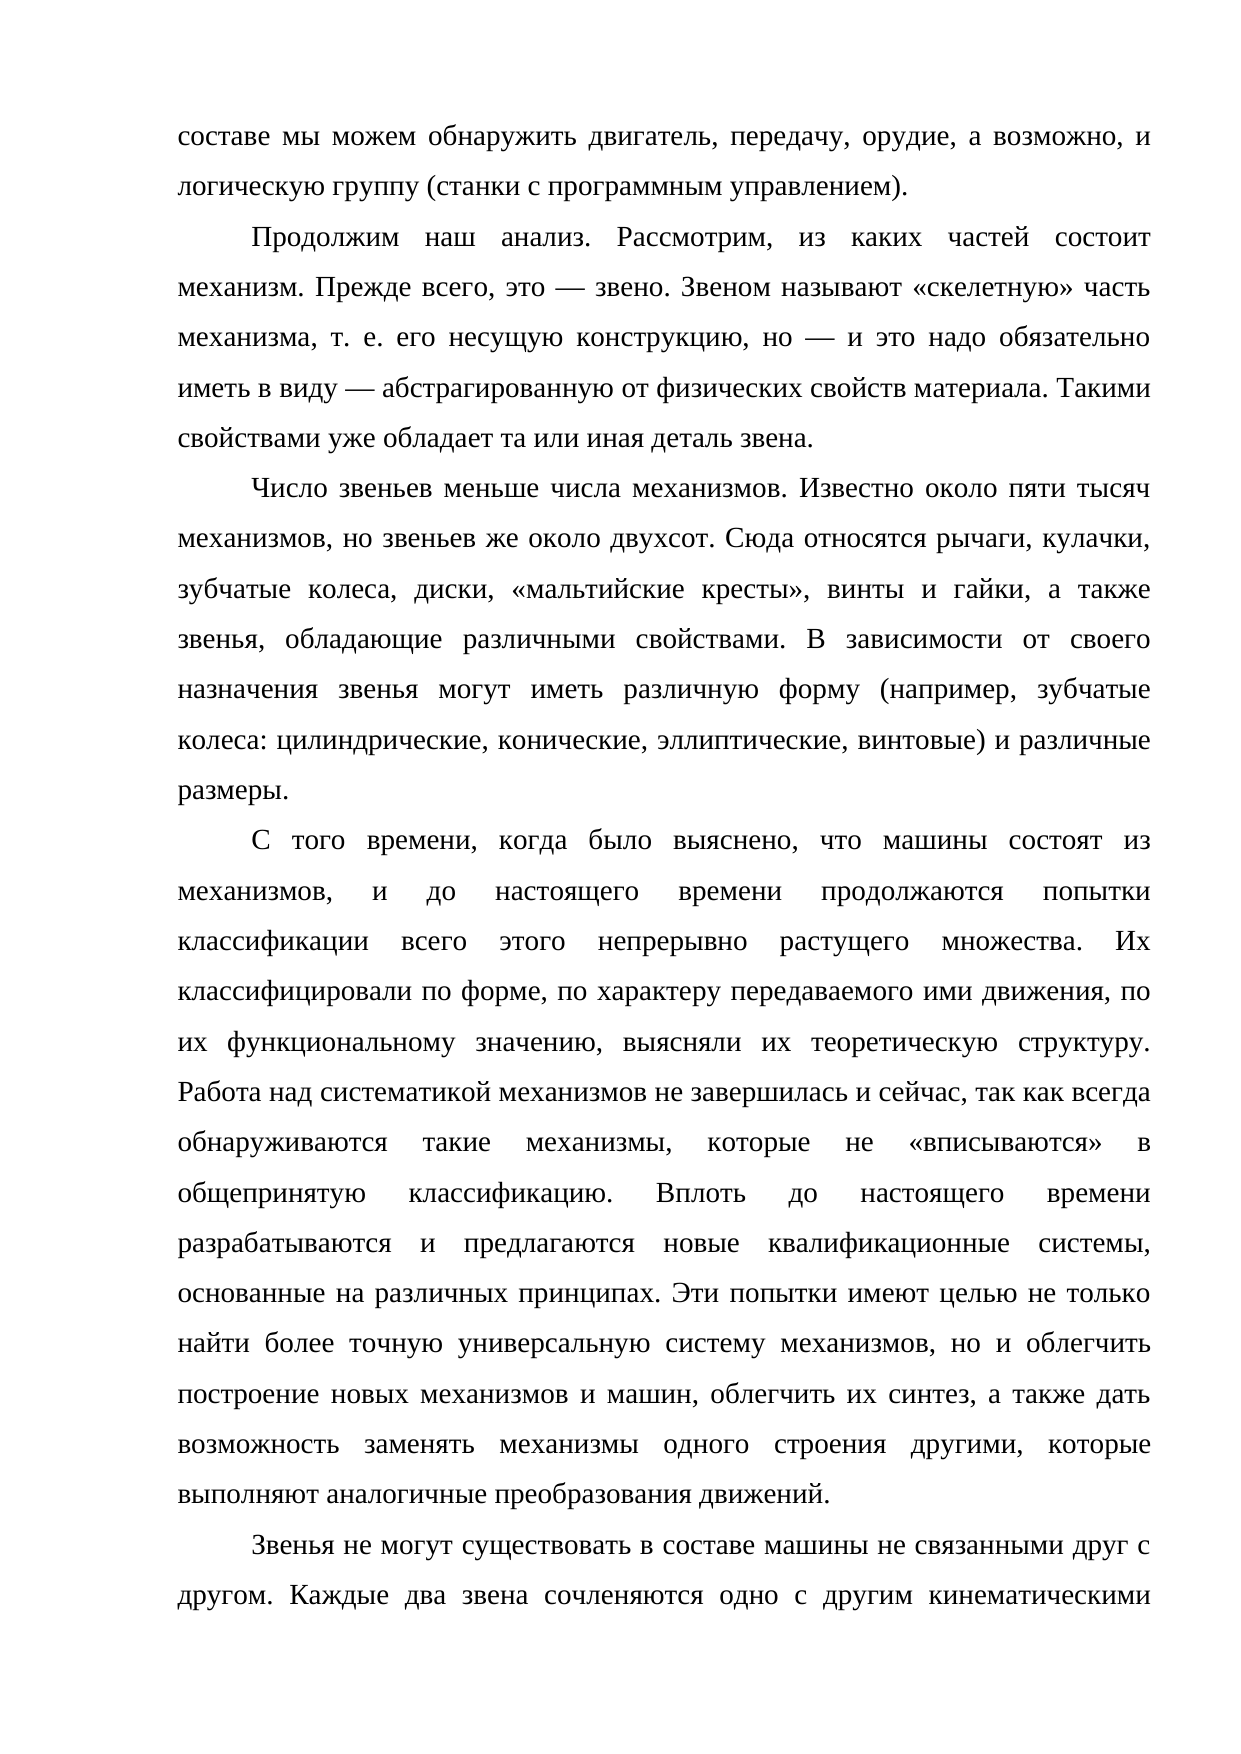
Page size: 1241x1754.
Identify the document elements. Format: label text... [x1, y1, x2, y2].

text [177, 1527, 1152, 1611]
text Продолжим наш анализ. Рассмотрим, из каких частей состоит механизм. Прежде всего, это — звено. Звеном называют «скелетную» часть механизма, т. е. его несущую конструкцию, но — и это надо обязательно иметь в виду — абстрагированную от физических свойств материала. Такими свойствами уже обладает та или иная деталь звена. [177, 219, 1152, 453]
text Число звеньев меньше числа механизмов. Известно около пяти тысяч механизмов, но звеньев же около двухсот. Сюда относятся рычаги, кулачки, зубчатые колеса, диски, «мальтийские кресты», винты и гайки, а также звенья, обладающие различными свойствами. В зависимости от своего назначения звенья могут иметь различную форму (например, зубчатые колеса: цилиндрические, конические, эллиптические, винтовые) и различные размеры. [177, 470, 1152, 806]
text С того времени, когда было выяснено, что машины состоят из механизмов, и до настоящего времени продолжаются попытки классификации всего этого непрерывно растущего множества. Их классифицировали по форме, по характеру передаваемого ими движения, по их функциональному значению, выясняли их теоретическую структуру. Работа над систематикой механизмов не завершилась и сейчас, так как всегда обнаруживаются такие механизмы, которые не «вписываются» в общепринятую классификацию. Вплоть до настоящего времени разрабатываются и предлагаются новые квалификационные системы, основанные на различных принципах. Эти попытки имеют целью не только найти более точную универсальную систему механизмов, но и облегчить построение новых механизмов и машин, облегчить их синтез, а также дать возможность заменять механизмы одного строения другими, которые выполняют аналогичные преобразования движений. [177, 822, 1152, 1510]
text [177, 118, 1152, 202]
